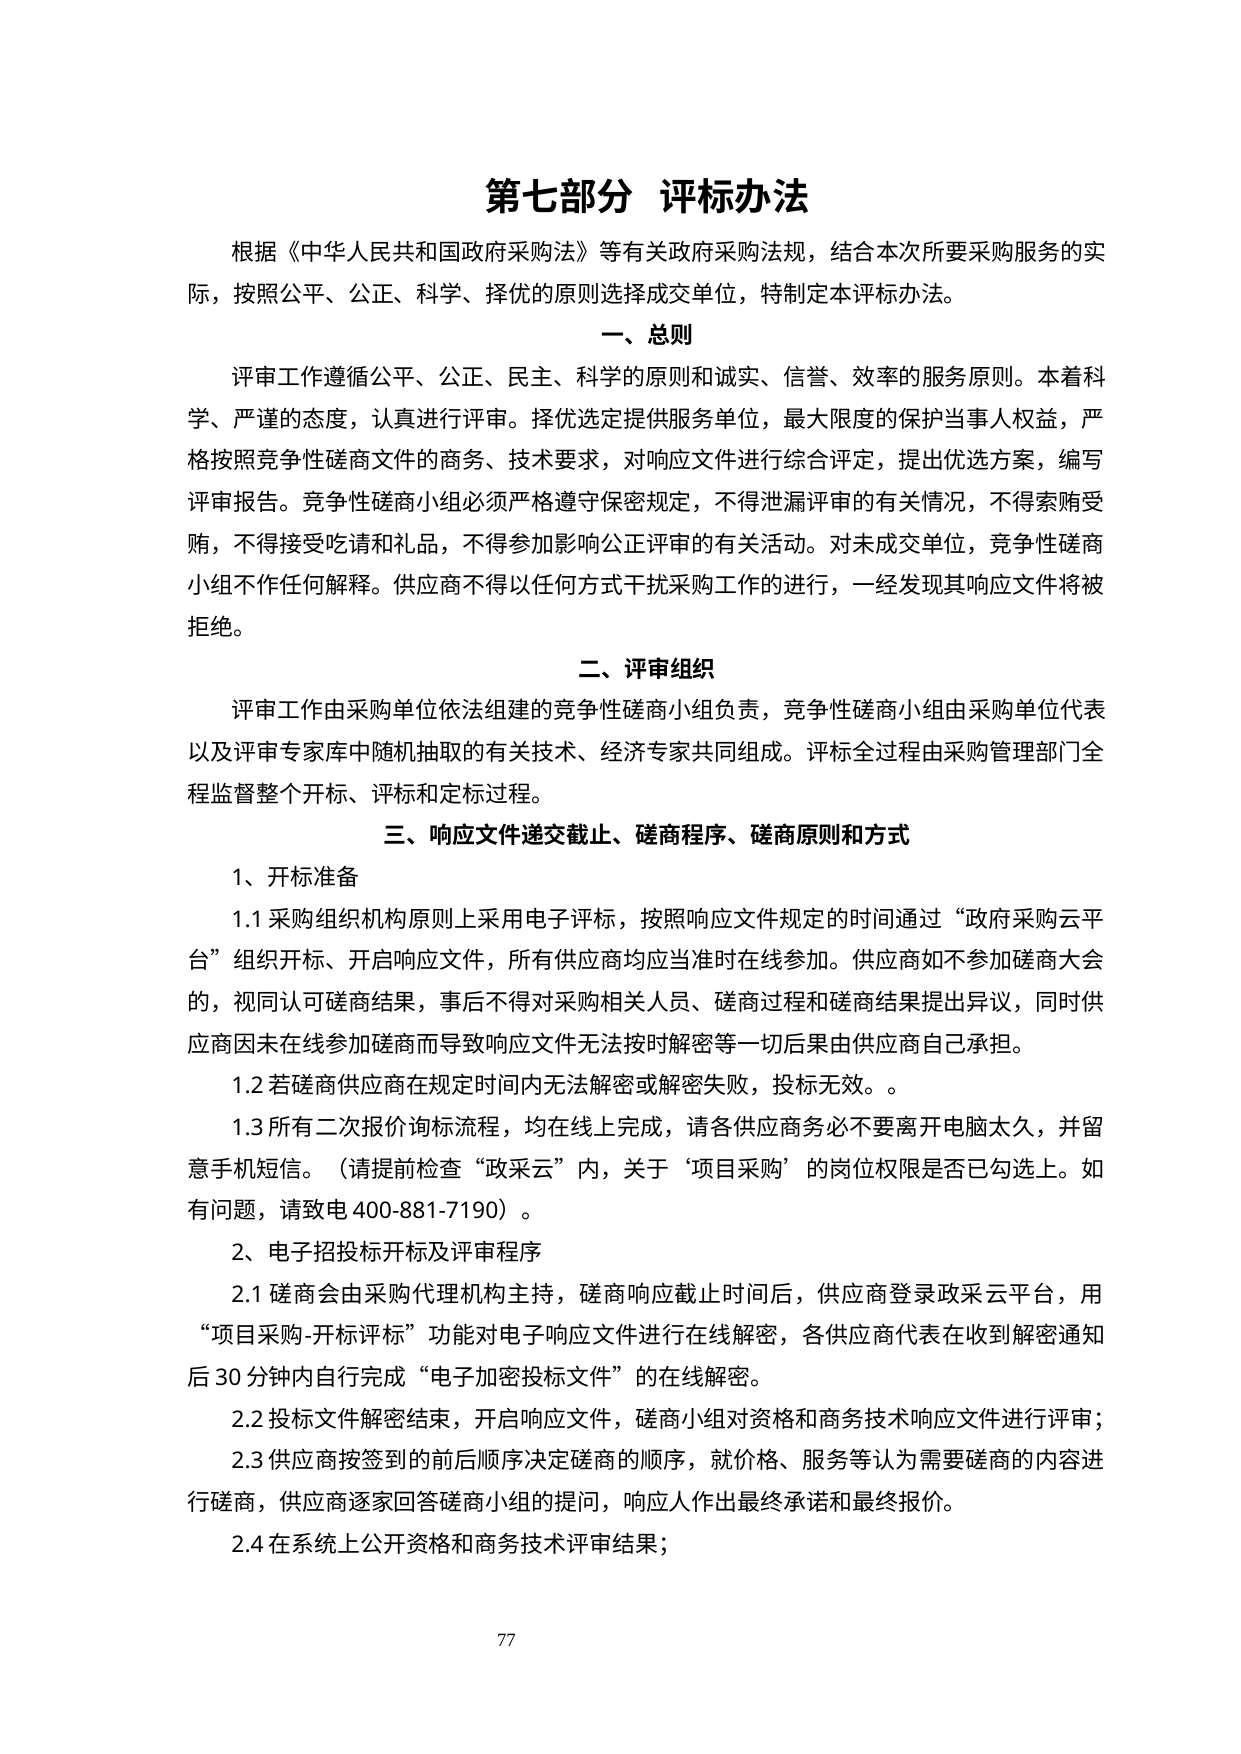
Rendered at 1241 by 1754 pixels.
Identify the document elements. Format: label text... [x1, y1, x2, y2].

text 三、响应文件递交截止、磋商程序、磋商原则和方式 [187, 810, 1106, 852]
text 1.1采购组织机构原则上采用电子评标，按照响应文件规定的时间通过“政府采购云平台”组织开标、开启响应文件，所有供应商均应当准时在线参加。供应商如不参加磋商大会的，视同认可磋商结果，事后不得对采购相关人员、磋商过程和磋商结果提出异议，同时供应商因未在线参加磋商而导致响应文件无法按时解密等一切后果由供应商自己承担。 [187, 894, 1106, 1060]
text 2.2投标文件解密结束，开启响应文件，磋商小组对资格和商务技术响应文件进行评审； [187, 1394, 1106, 1435]
text 2.4在系统上公开资格和商务技术评审结果； [187, 1519, 1106, 1560]
text 2、电子招投标开标及评审程序 [187, 1227, 1106, 1269]
text 2.3供应商按签到的前后顺序决定磋商的顺序，就价格、服务等认为需要磋商的内容进行磋商，供应商逐家回答磋商小组的提问，响应人作出最终承诺和最终报价。 [187, 1435, 1106, 1519]
text 根据《中华人民共和国政府采购法》等有关政府采购法规，结合本次所要采购服务的实际，按照公平、公正、科学、择优的原则选择成交单位，特制定本评标办法。 [187, 227, 1106, 310]
text 一、总则 [187, 310, 1106, 352]
text 1、开标准备 [187, 852, 1106, 894]
text 第七部分 评标办法 [187, 162, 1106, 227]
text 二、评审组织 [187, 644, 1106, 685]
text 评审工作遵循公平、公正、民主、科学的原则和诚实、信誉、效率的服务原则。本着科学、严谨的态度，认真进行评审。择优选定提供服务单位，最大限度的保护当事人权益，严格按照竞争性磋商文件的商务、技术要求，对响应文件进行综合评定，提出优选方案，编写评审报告。竞争性磋商小组必须严格遵守保密规定，不得泄漏评审的有关情况，不得索贿受贿，不得接受吃请和礼品，不得参加影响公正评审的有关活动。对未成交单位，竞争性磋商小组不作任何解释。供应商不得以任何方式干扰采购工作的进行，一经发现其响应文件将被拒绝。 [187, 352, 1106, 644]
text 评审工作由采购单位依法组建的竞争性磋商小组负责，竞争性磋商小组由采购单位代表以及评审专家库中随机抽取的有关技术、经济专家共同组成。评标全过程由采购管理部门全程监督整个开标、评标和定标过程。 [187, 685, 1106, 810]
text 2.1磋商会由采购代理机构主持，磋商响应截止时间后，供应商登录政采云平台，用“项目采购-开标评标”功能对电子响应文件进行在线解密，各供应商代表在收到解密通知后30分钟内自行完成“电子加密投标文件”的在线解密。 [187, 1269, 1106, 1394]
text 1.3所有二次报价询标流程，均在线上完成，请各供应商务必不要离开电脑太久，并留意手机短信。（请提前检查“政采云”内，关于‘项目采购’的岗位权限是否已勾选上。如有问题，请致电400-881-7190）。 [187, 1102, 1106, 1227]
text 1.2若磋商供应商在规定时间内无法解密或解密失败，投标无效。。 [187, 1060, 1106, 1102]
